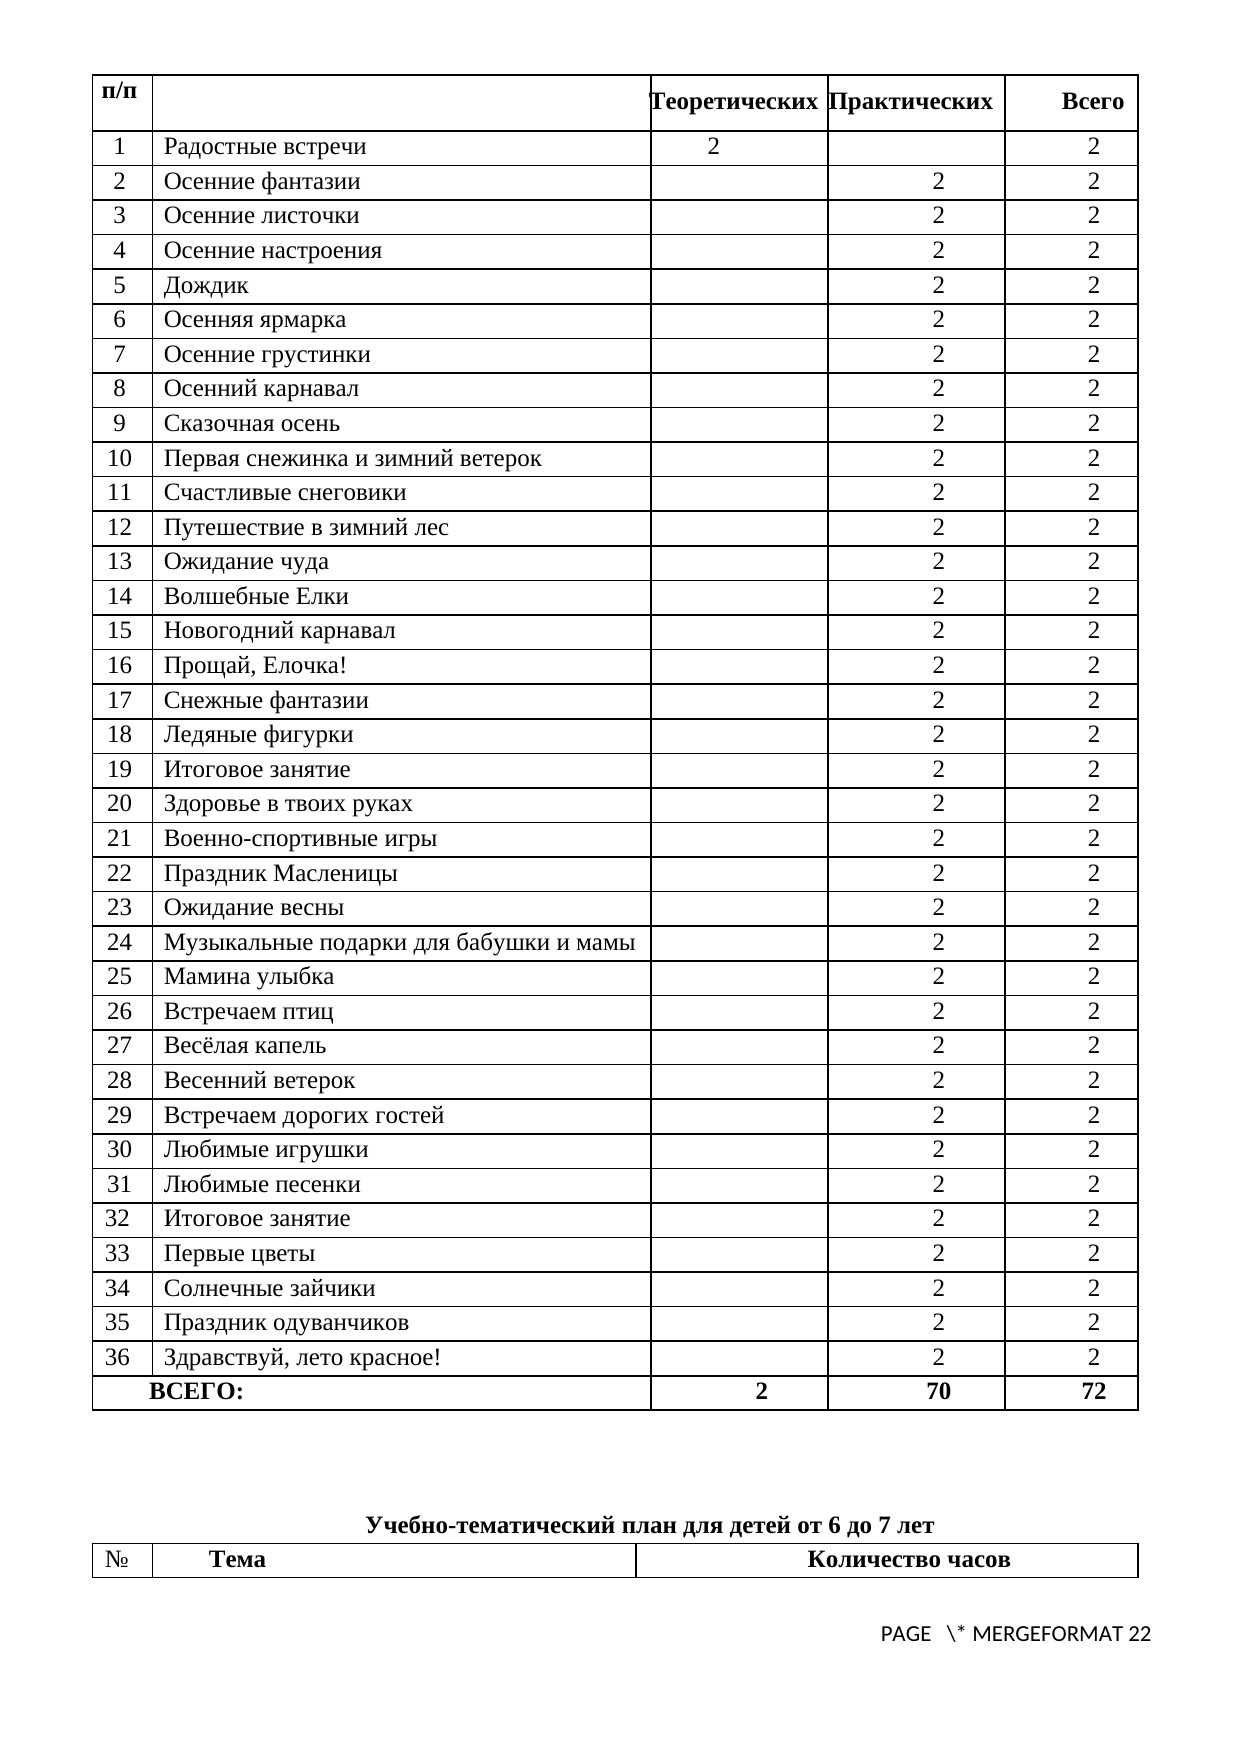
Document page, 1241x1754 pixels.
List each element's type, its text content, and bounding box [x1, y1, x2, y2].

table_cell 4 [93, 235, 152, 268]
table_cell 23 [93, 892, 152, 925]
table_cell 2 [1006, 235, 1137, 268]
table_cell Военно-спортивные игры [153, 823, 650, 856]
table_cell [652, 1273, 827, 1306]
table_cell Мамина улыбка [153, 962, 650, 994]
table_cell 2 [829, 547, 1004, 579]
table_header № п/п [93, 1544, 152, 1577]
table_cell Осенний карнавал [153, 374, 650, 407]
table_cell Ледяные фигурки [153, 720, 650, 752]
table_cell [829, 132, 1004, 164]
table_cell 20 [93, 789, 152, 822]
table_cell 2 [1006, 166, 1137, 199]
table_cell 2 [1006, 1273, 1137, 1306]
table_cell 2 [829, 962, 1004, 994]
table_cell 2 [829, 1342, 1004, 1375]
table_cell 32 [93, 1204, 152, 1237]
table_cell [652, 1100, 827, 1133]
table_cell 2 [829, 339, 1004, 372]
table_cell 22 [93, 858, 152, 891]
table_cell [652, 305, 827, 337]
table_cell [652, 996, 827, 1029]
table_cell 34 [93, 1273, 152, 1306]
table_cell 18 [93, 720, 152, 752]
table_cell 2 [1006, 443, 1137, 476]
table_cell Праздник одуванчиков [153, 1307, 650, 1340]
table_cell 70 [829, 1377, 1004, 1409]
table_cell Осенние листочки [153, 201, 650, 234]
table_cell 9 [93, 408, 152, 441]
table_cell 30 [93, 1135, 152, 1167]
table_cell [652, 789, 827, 822]
table_cell 2 [829, 823, 1004, 856]
table_header Тема [153, 1544, 635, 1577]
table_cell 2 [1006, 720, 1137, 752]
table_cell 2 [829, 1169, 1004, 1202]
table_cell [652, 616, 827, 649]
table_cell [652, 374, 827, 407]
table_cell 2 [829, 201, 1004, 234]
table_cell Теоретических [652, 76, 827, 130]
table_cell Снежные фантазии [153, 685, 650, 718]
table_cell 2 [1006, 1204, 1137, 1237]
table_cell [652, 720, 827, 752]
table_cell Счастливые снеговики [153, 477, 650, 510]
table_cell 2 [1006, 685, 1137, 718]
table_cell 6 [93, 305, 152, 337]
table_cell Музыкальные подарки для бабушки и мамы [153, 927, 650, 960]
table_cell Здоровье в твоих руках [153, 789, 650, 822]
table_cell 3 [93, 201, 152, 234]
table_cell [652, 1135, 827, 1167]
table_cell 15 [93, 616, 152, 649]
table_cell 2 [1006, 581, 1137, 614]
table_cell 2 [829, 1238, 1004, 1271]
table_cell 5 [93, 270, 152, 303]
table_cell [652, 1307, 827, 1340]
table_cell 2 [829, 685, 1004, 718]
table_cell [652, 1204, 827, 1237]
table_cell [652, 581, 827, 614]
table_cell Встречаем птиц [153, 996, 650, 1029]
table_cell 2 [829, 1100, 1004, 1133]
table_cell 2 [1006, 477, 1137, 510]
table_header № п/п [93, 76, 152, 130]
table_cell [652, 754, 827, 787]
table_cell 8 [93, 374, 152, 407]
table_cell [652, 962, 827, 994]
table_cell 14 [93, 581, 152, 614]
table_cell 2 [829, 408, 1004, 441]
table_cell 2 [1006, 616, 1137, 649]
table_cell 2 [1006, 650, 1137, 683]
table_cell 2 [829, 443, 1004, 476]
table_cell 2 [1006, 270, 1137, 303]
table_cell Итоговое занятие [153, 754, 650, 787]
table_cell 10 [93, 443, 152, 476]
table_cell [652, 512, 827, 545]
table_cell 2 [1006, 201, 1137, 234]
table_cell 2 [829, 374, 1004, 407]
table_cell Здравствуй, лето красное! [153, 1342, 650, 1375]
table_cell 35 [93, 1307, 152, 1340]
table_cell 2 [829, 996, 1004, 1029]
table_cell 2 [829, 616, 1004, 649]
table_cell Первые цветы [153, 1238, 650, 1271]
table_cell [652, 1031, 827, 1064]
table_cell [652, 1169, 827, 1202]
text Учебно-тематический план для детей от 6 до 7 лет [103, 1510, 1152, 1538]
table_cell [652, 443, 827, 476]
table_cell [652, 477, 827, 510]
table_cell Встречаем дорогих гостей [153, 1100, 650, 1133]
table_cell 11 [93, 477, 152, 510]
table_cell [652, 235, 827, 268]
table_cell 2 [1006, 754, 1137, 787]
table_cell 27 [93, 1031, 152, 1064]
table_cell [652, 270, 827, 303]
table_cell 2 [829, 720, 1004, 752]
table_cell 2 [829, 1307, 1004, 1340]
table_cell 2 [1006, 823, 1137, 856]
table_cell 2 [1006, 892, 1137, 925]
table_cell Любимые песенки [153, 1169, 650, 1202]
table_cell 2 [829, 650, 1004, 683]
table_cell 25 [93, 962, 152, 994]
table_cell 2 [829, 1135, 1004, 1167]
table_cell Радостные встречи [153, 132, 650, 164]
table_cell 2 [829, 1204, 1004, 1237]
table_cell 1 [93, 132, 152, 164]
table_cell 2 [1006, 374, 1137, 407]
table_cell 2 [1006, 1065, 1137, 1098]
table_cell Волшебные Елки [153, 581, 650, 614]
table_cell 2 [1006, 1238, 1137, 1271]
table_cell Осенние настроения [153, 235, 650, 268]
table_cell 24 [93, 927, 152, 960]
table_cell 31 [93, 1169, 152, 1202]
table_cell 72 [1006, 1377, 1137, 1409]
table_cell 2 [1006, 512, 1137, 545]
table_cell Путешествие в зимний лес [153, 512, 650, 545]
table_cell 2 [829, 1031, 1004, 1064]
table_cell 2 [1006, 962, 1137, 994]
table_cell 16 [93, 650, 152, 683]
table_cell 12 [93, 512, 152, 545]
table_header Количество часов [637, 1544, 1137, 1577]
table_cell 29 [93, 1100, 152, 1133]
table_cell Первая снежинка и зимний ветерок [153, 443, 650, 476]
table_cell 2 [1006, 1135, 1137, 1167]
table_cell Всего [1006, 76, 1137, 130]
table_cell [652, 1065, 827, 1098]
table_cell 26 [93, 996, 152, 1029]
table_cell 2 [1006, 1307, 1137, 1340]
table_cell 2 [829, 789, 1004, 822]
table_cell [652, 339, 827, 372]
table_cell 7 [93, 339, 152, 372]
table_cell 2 [1006, 547, 1137, 579]
table_cell Солнечные зайчики [153, 1273, 650, 1306]
table_cell [652, 408, 827, 441]
table_cell [652, 823, 827, 856]
table_cell [652, 650, 827, 683]
table_cell Весенний ветерок [153, 1065, 650, 1098]
table_cell ВСЕГО: [93, 1377, 650, 1409]
table_cell 2 [829, 892, 1004, 925]
table_cell Ожидание весны [153, 892, 650, 925]
table_cell [652, 201, 827, 234]
table_cell [652, 685, 827, 718]
table_cell 2 [1006, 1100, 1137, 1133]
table_cell [652, 1238, 827, 1271]
table_cell 2 [1006, 305, 1137, 337]
table_cell 2 [829, 477, 1004, 510]
table_cell 2 [1006, 1031, 1137, 1064]
table_cell [652, 858, 827, 891]
table_cell 2 [652, 1377, 827, 1409]
table_cell 2 [1006, 339, 1137, 372]
table_cell 2 [829, 754, 1004, 787]
table_cell 17 [93, 685, 152, 718]
table_cell 2 [652, 132, 827, 164]
table_cell [652, 927, 827, 960]
table_cell Весёлая капель [153, 1031, 650, 1064]
table_cell 28 [93, 1065, 152, 1098]
table_cell 2 [829, 235, 1004, 268]
table_cell 2 [829, 166, 1004, 199]
table_cell 13 [93, 547, 152, 579]
table_cell 33 [93, 1238, 152, 1271]
table_cell 2 [93, 166, 152, 199]
table_cell 36 [93, 1342, 152, 1375]
table_cell [652, 1342, 827, 1375]
table_cell Праздник Масленицы [153, 858, 650, 891]
table_cell Осенняя ярмарка [153, 305, 650, 337]
table_cell 2 [829, 1065, 1004, 1098]
table_cell 19 [93, 754, 152, 787]
table_cell Ожидание чуда [153, 547, 650, 579]
table_cell Осенние фантазии [153, 166, 650, 199]
table_header Тема [153, 76, 650, 130]
table_cell 2 [829, 581, 1004, 614]
table_cell 21 [93, 823, 152, 856]
table_cell 2 [1006, 996, 1137, 1029]
table_cell 2 [1006, 927, 1137, 960]
table_cell Осенние грустинки [153, 339, 650, 372]
table_cell 2 [1006, 408, 1137, 441]
table_cell 2 [829, 1273, 1004, 1306]
table_cell 2 [829, 858, 1004, 891]
table_cell 2 [829, 305, 1004, 337]
table_cell 2 [1006, 858, 1137, 891]
table_cell Практических [829, 76, 1004, 130]
table_cell Дождик [153, 270, 650, 303]
table_cell [652, 892, 827, 925]
table_cell 2 [829, 927, 1004, 960]
table_cell 2 [1006, 1342, 1137, 1375]
table_cell 2 [829, 512, 1004, 545]
table_cell 2 [1006, 1169, 1137, 1202]
table_cell 2 [829, 270, 1004, 303]
table_cell 2 [1006, 132, 1137, 164]
table_cell Прощай, Елочка! [153, 650, 650, 683]
table_cell [652, 547, 827, 579]
table_cell Сказочная осень [153, 408, 650, 441]
table_cell [652, 166, 827, 199]
table_cell 2 [1006, 789, 1137, 822]
table_cell Итоговое занятие [153, 1204, 650, 1237]
table_cell Любимые игрушки [153, 1135, 650, 1167]
table_cell Новогодний карнавал [153, 616, 650, 649]
